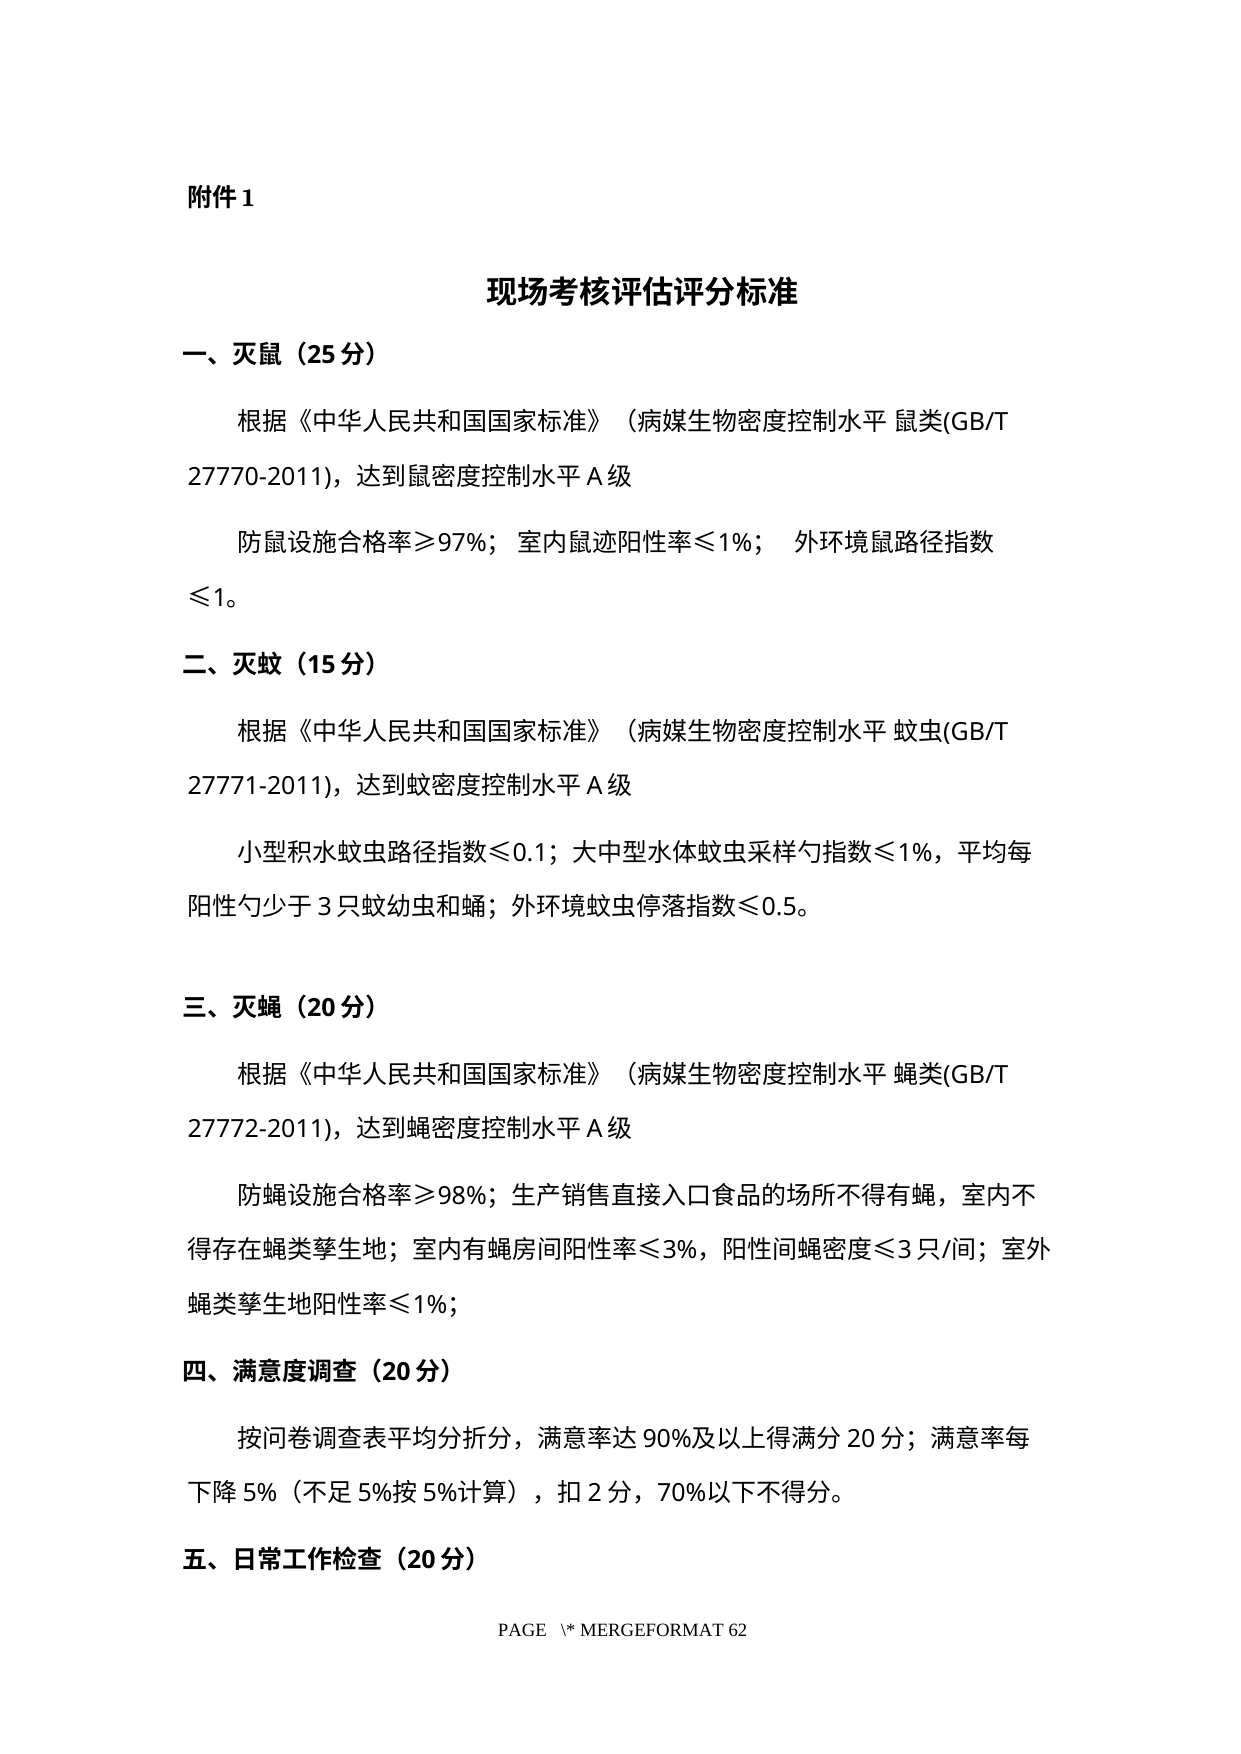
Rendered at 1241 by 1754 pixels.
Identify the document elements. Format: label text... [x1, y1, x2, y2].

text 三、灭蝇（20分） [182, 987, 1053, 1024]
list 根据《中华人民共和国国家标准》（病媒生物密度控制水平 鼠类(GB/T 27770-2011)，达到鼠密度控制水平A级 [187, 402, 1053, 492]
text 五、日常工作检查（20分） [182, 1539, 1053, 1576]
list 根据《中华人民共和国国家标准》（病媒生物密度控制水平 蝇类(GB/T 27772-2011)，达到蝇密度控制水平A级 [187, 1054, 1053, 1145]
text 一、灭鼠（25分） [182, 335, 1053, 371]
text 现场考核评估评分标准 [187, 267, 1053, 312]
list 小型积水蚊虫路径指数≤0.1；大中型水体蚊虫采样勺指数≤1%，平均每阳性勺少于3只蚊幼虫和蛹；外环境蚊虫停落指数≤0.5。 [187, 832, 1053, 923]
list 根据《中华人民共和国国家标准》（病媒生物密度控制水平 蚊虫(GB/T 27771-2011)，达到蚊密度控制水平A级 [187, 711, 1053, 802]
subtitle 附件1 [187, 177, 1053, 213]
list 防鼠设施合格率≥97%； 室内鼠迹阳性率≤1%； 外环境鼠路径指数≤1。 [187, 523, 1053, 613]
list 按问卷调查表平均分折分，满意率达90%及以上得满分20分；满意率每下降5%（不足5%按5%计算），扣2分，70%以下不得分。 [187, 1418, 1053, 1509]
list 防蝇设施合格率≥98%；生产销售直接入口食品的场所不得有蝇，室内不得存在蝇类孳生地；室内有蝇房间阳性率≤3%，阳性间蝇密度≤3只/间；室外蝇类孳生地阳性率≤1%； [187, 1176, 1053, 1321]
text 二、灭蚊（15分） [182, 644, 1053, 680]
text 四、满意度调查（20分） [182, 1351, 1053, 1387]
